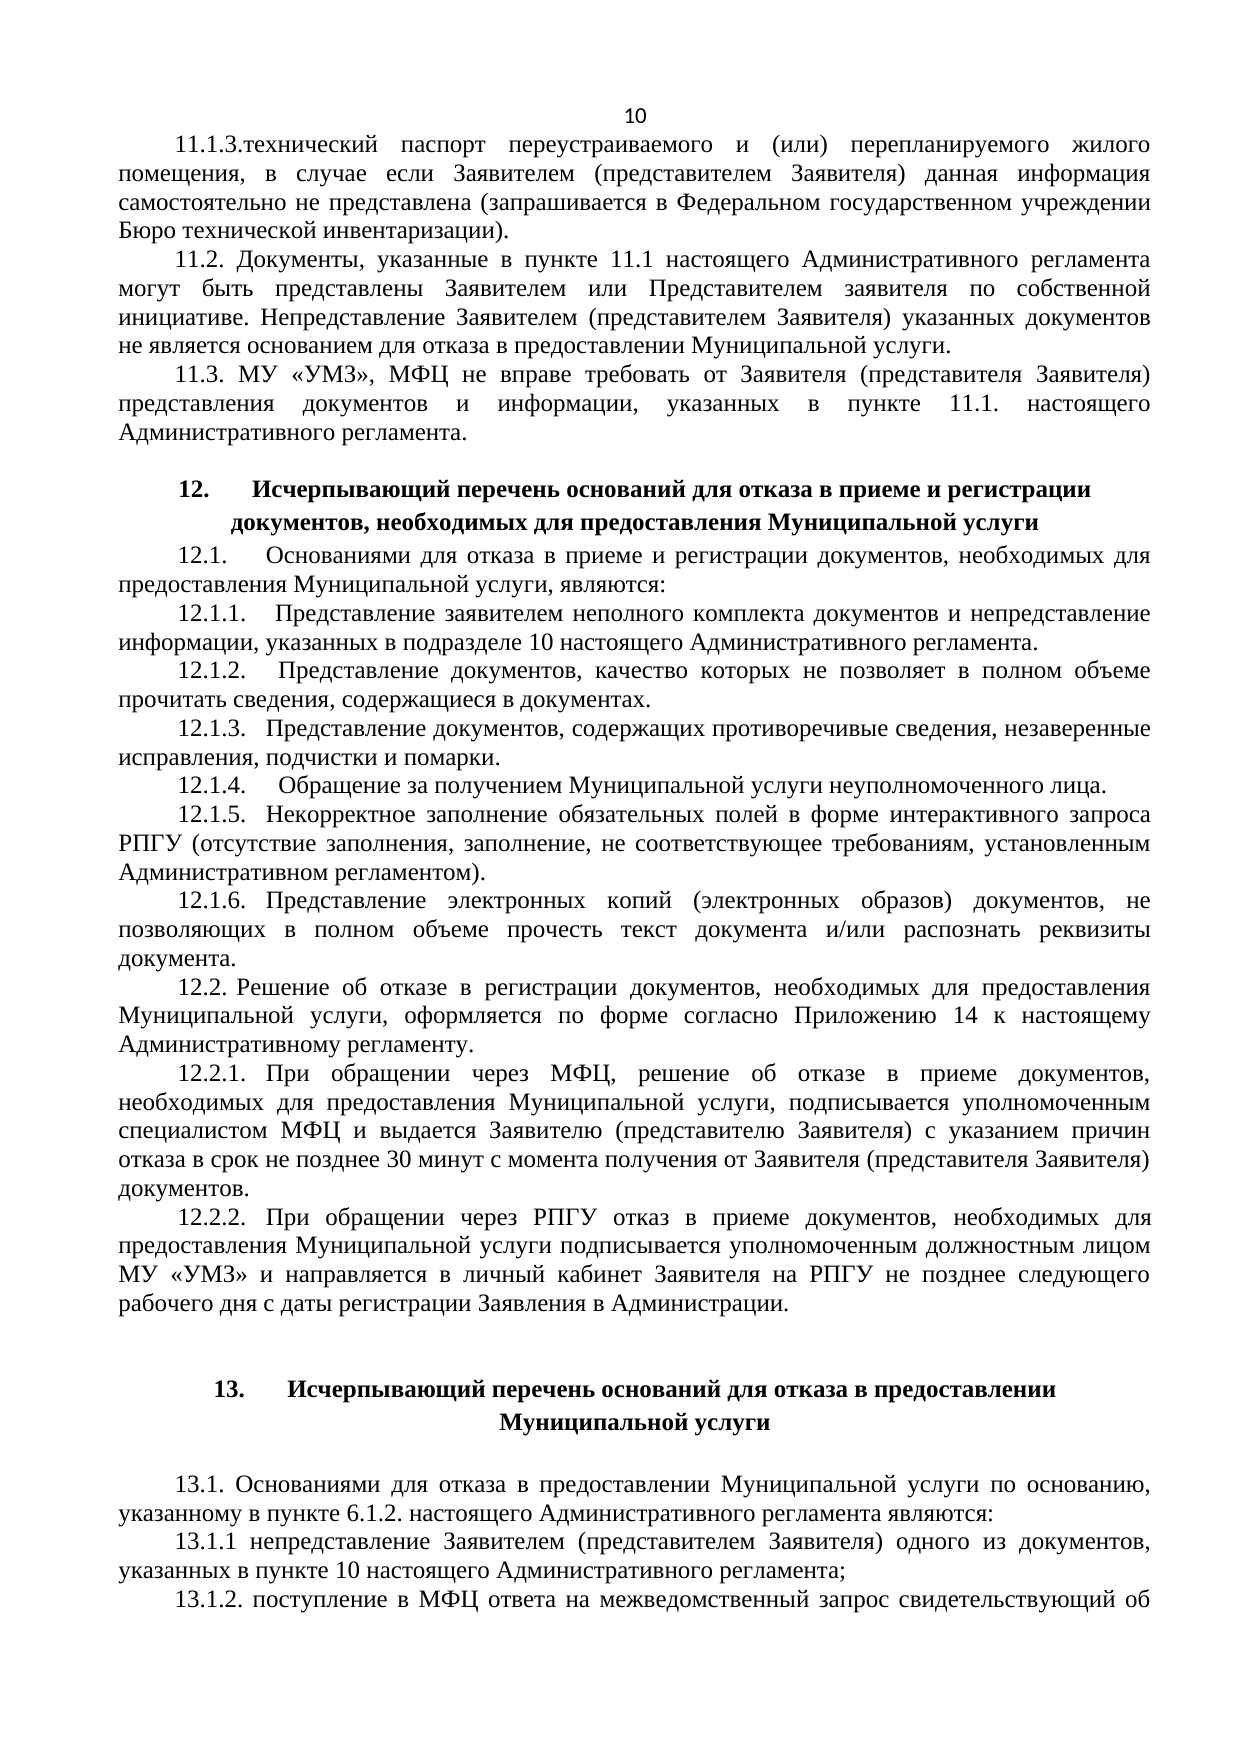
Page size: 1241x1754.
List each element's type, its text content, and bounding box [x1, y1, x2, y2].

text 13.1. Основаниями для отказа в предоставлении Муниципальной услуги по основанию, указанному в пункте 6.1.2. настоящего Административного регламента являются: [118, 1469, 1152, 1526]
list Представление документов, качество которых не позволяет в полном объеме прочитать сведения, содержащиеся в документах. [118, 655, 1152, 713]
text 13.1.1 непредставление Заявителем (представителем Заявителя) одного из документов, указанных в пункте 10 настоящего Административного регламента; [118, 1526, 1152, 1584]
text 11.1.3.технический паспорт переустраиваемого и (или) перепланируемого жилого помещения, в случае если Заявителем (представителем Заявителя) данная информация самостоятельно не представлена (запрашивается в Федеральном государственном учреждении Бюро технической инвентаризации). [118, 129, 1152, 244]
list Представление документов, содержащих противоречивые сведения, незаверенные исправления, подчистки и помарки. [118, 713, 1152, 770]
text 11.3. МУ «УМЗ», МФЦ не вправе требовать от Заявителя (представителя Заявителя) представления документов и информации, указанных в пункте 11.1. настоящего Административного регламента. [118, 359, 1152, 446]
list Представление электронных копий (электронных образов) документов, не позволяющих в полном объеме прочесть текст документа и/или распознать реквизиты документа. [118, 885, 1152, 972]
list Обращение за получением Муниципальной услуги неуполномоченного лица. [118, 770, 1152, 799]
list Исчерпывающий перечень оснований для отказа в приеме и регистрации документов, необходимых для предоставления Муниципальной услуги [118, 474, 1152, 536]
list Решение об отказе в регистрации документов, необходимых для предоставления Муниципальной услуги, оформляется по форме согласно Приложению 14 к настоящему Административному регламенту. [118, 972, 1152, 1058]
list Представление заявителем неполного комплекта документов и непредставление информации, указанных в подразделе 10 настоящего Административного регламента. [118, 598, 1152, 655]
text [118, 1584, 1152, 1613]
list Некорректное заполнение обязательных полей в форме интерактивного запроса РПГУ (отсутствие заполнения, заполнение, не соответствующее требованиям, установленным Административном регламентом). [118, 799, 1152, 885]
list При обращении через МФЦ, решение об отказе в приеме документов, необходимых для предоставления Муниципальной услуги, подписывается уполномоченным специалистом МФЦ и выдается Заявителю (представителю Заявителя) с указанием причин отказа в срок не позднее 30 минут с момента получения от Заявителя (представителя Заявителя) документов. [118, 1058, 1152, 1202]
list При обращении через РПГУ отказ в приеме документов, необходимых для предоставления Муниципальной услуги подписывается уполномоченным должностным лицом МУ «УМЗ» и направляется в личный кабинет Заявителя на РПГУ не позднее следующего рабочего дня с даты регистрации Заявления в Администрации. [118, 1202, 1152, 1317]
list Основаниями для отказа в приеме и регистрации документов, необходимых для предоставления Муниципальной услуги, являются: [118, 540, 1152, 598]
text 11.2. Документы, указанные в пункте 11.1 настоящего Административного регламента могут быть представлены Заявителем или Представителем заявителя по собственной инициативе. Непредставление Заявителем (представителем Заявителя) указанных документов не является основанием для отказа в предоставлении Муниципальной услуги. [118, 244, 1152, 359]
list Исчерпывающий перечень оснований для отказа в предоставлении Муниципальной услуги [118, 1374, 1152, 1436]
